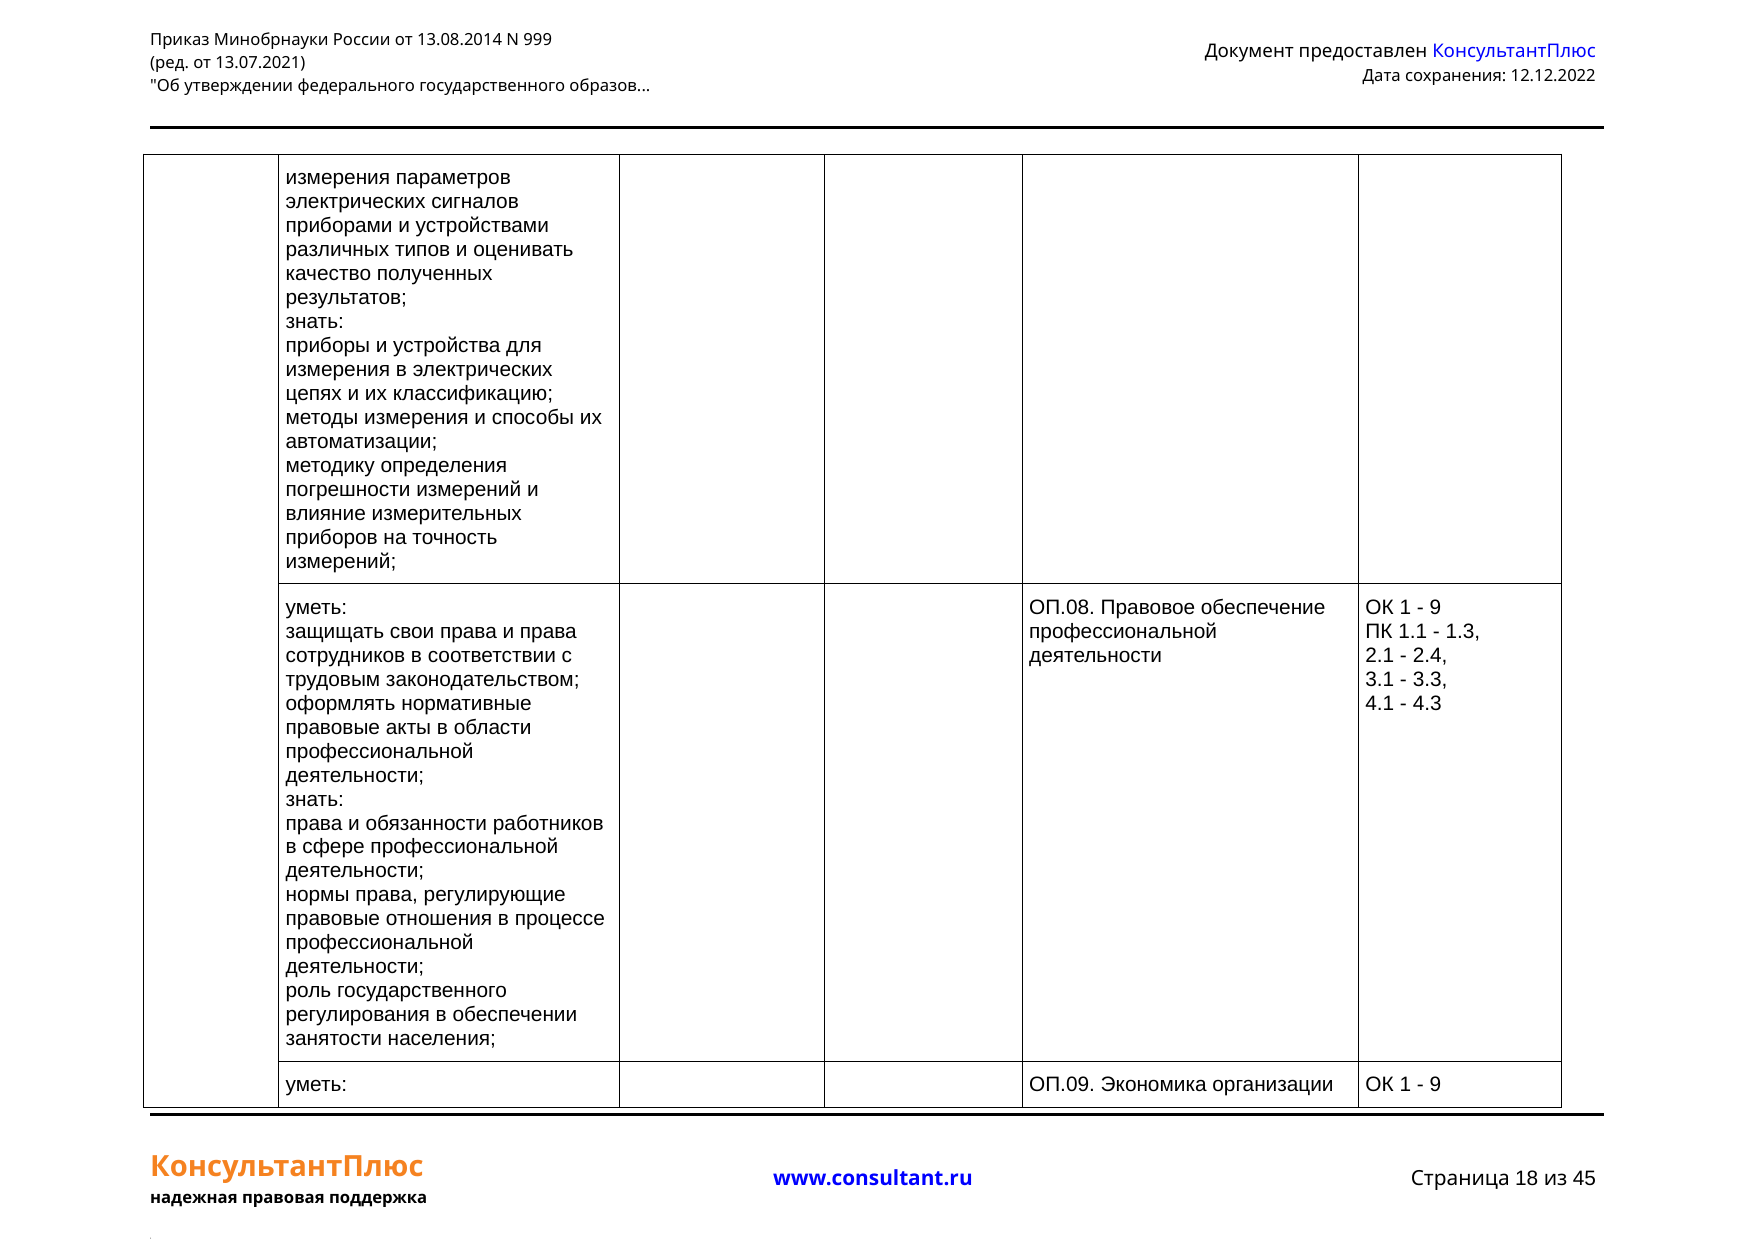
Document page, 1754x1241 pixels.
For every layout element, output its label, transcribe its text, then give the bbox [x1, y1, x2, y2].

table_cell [1359, 1062, 1561, 1107]
table_cell [620, 155, 824, 583]
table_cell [1023, 155, 1358, 583]
table_cell [825, 155, 1022, 583]
table_cell [620, 1062, 824, 1107]
table_cell [825, 1062, 1022, 1107]
table_cell [620, 584, 824, 1061]
table_cell уметь: защищать свои права и права сотрудников в соответствии с трудовым законодательством; оформлять нормативные правовые акты в области профессиональной деятельности; знать: права и обязанности работников в сфере профессиональной деятельности; нормы права, регулирующие правовые отношения в процессе профессиональной деятельности; роль государственного регулирования в обеспечении занятости населения; [279, 584, 619, 1061]
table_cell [1359, 155, 1561, 583]
table_cell [825, 584, 1022, 1061]
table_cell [1023, 1062, 1358, 1107]
table_cell ОК 1 - 9 ПК 1.1 - 1.3, 2.1 - 2.4, 3.1 - 3.3, 4.1 - 4.3 [1359, 584, 1561, 1061]
table_cell ОП.08. Правовое обеспечение профессиональной деятельности [1023, 584, 1358, 1061]
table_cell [279, 1062, 619, 1107]
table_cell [279, 155, 619, 583]
